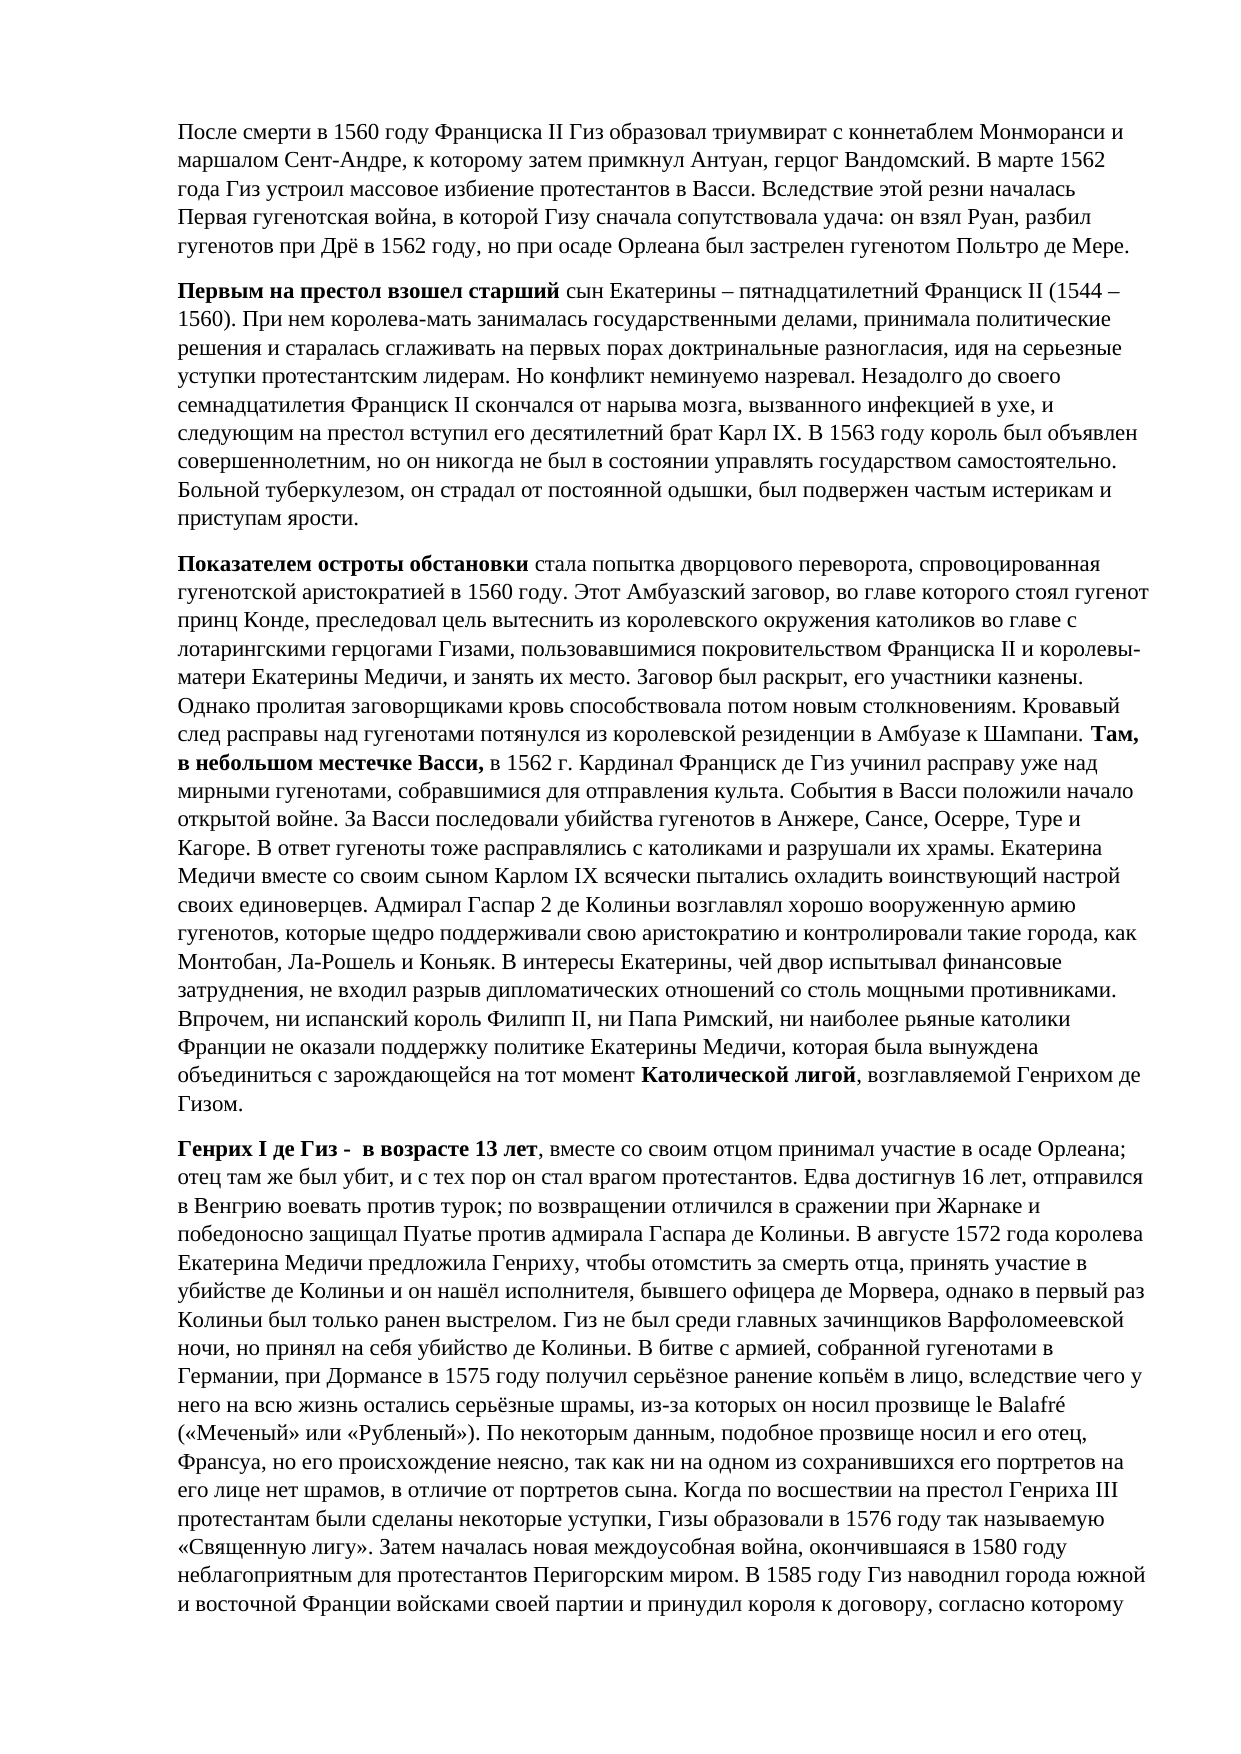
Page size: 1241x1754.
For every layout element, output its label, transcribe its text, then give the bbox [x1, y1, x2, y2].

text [177, 1135, 1152, 1616]
text Показателем остроты обстановки стала попытка дворцового переворота, спровоцированная гугенотской аристократией в 1560 году. Этот Амбуазский заговор, во главе которого стоял гугенот принц Конде, преследовал цель вытеснить из королевского окружения католиков во главе с лотарингскими герцогами Гизами, пользовавшимися покровительством Франциска II и королевы-матери Екатерины Медичи, и занять их место. Заговор был раскрыт, его участники казнены. Однако пролитая заговорщиками кровь способствовала потом новым столкновениям. Кровавый след расправы над гугенотами потянулся из королевской резиденции в Амбуазе к Шампани. Там, в небольшом местечке Васси, в 1562 г. Кардинал Франциск де Гиз учинил расправу уже над мирными гугенотами, собравшимися для отправления культа. События в Васси положили начало открытой войне. За Васси последовали убийства гугенотов в Анжере, Сансе, Осерре, Туре и Кагоре. В ответ гугеноты тоже расправлялись с католиками и разрушали их храмы. Екатерина Медичи вместе со своим сыном Карлом IX всячески пытались охладить воинствующий настрой своих единоверцев. Адмирал Гаспар 2 де Колиньи возглавлял хорошо вооруженную армию гугенотов, которые щедро поддерживали свою аристократию и контролировали такие города, как Монтобан, Ла-Рошель и Коньяк. В интересы Екатерины, чей двор испытывал финансовые затруднения, не входил разрыв дипломатических отношений со столь мощными противниками. Впрочем, ни испанский король Филипп II, ни Папа Римский, ни наиболее рьяные католики Франции не оказали поддержку политике Екатерины Медичи, которая была вынуждена объединиться с зарождающейся на тот момент Католической лигой, возглавляемой Генрихом де Гизом. [177, 549, 1152, 1116]
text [177, 118, 1152, 258]
text Первым на престол взошел старший сын Екатерины – пятнадцатилетний Франциск II (1544 – 1560). При нем королева-мать занималась государственными делами, принимала политические решения и старалась сглаживать на первых порах доктринальные разногласия, идя на серьезные уступки протестантским лидерам. Но конфликт неминуемо назревал. Незадолго до своего семнадцатилетия Франциск II скончался от нарыва мозга, вызванного инфекцией в ухе, и следующим на престол вступил его десятилетний брат Карл IX. В 1563 году король был объявлен совершеннолетним, но он никогда не был в состоянии управлять государством самостоятельно. Больной туберкулезом, он страдал от постоянной одышки, был подвержен частым истерикам и приступам ярости. [177, 277, 1152, 531]
